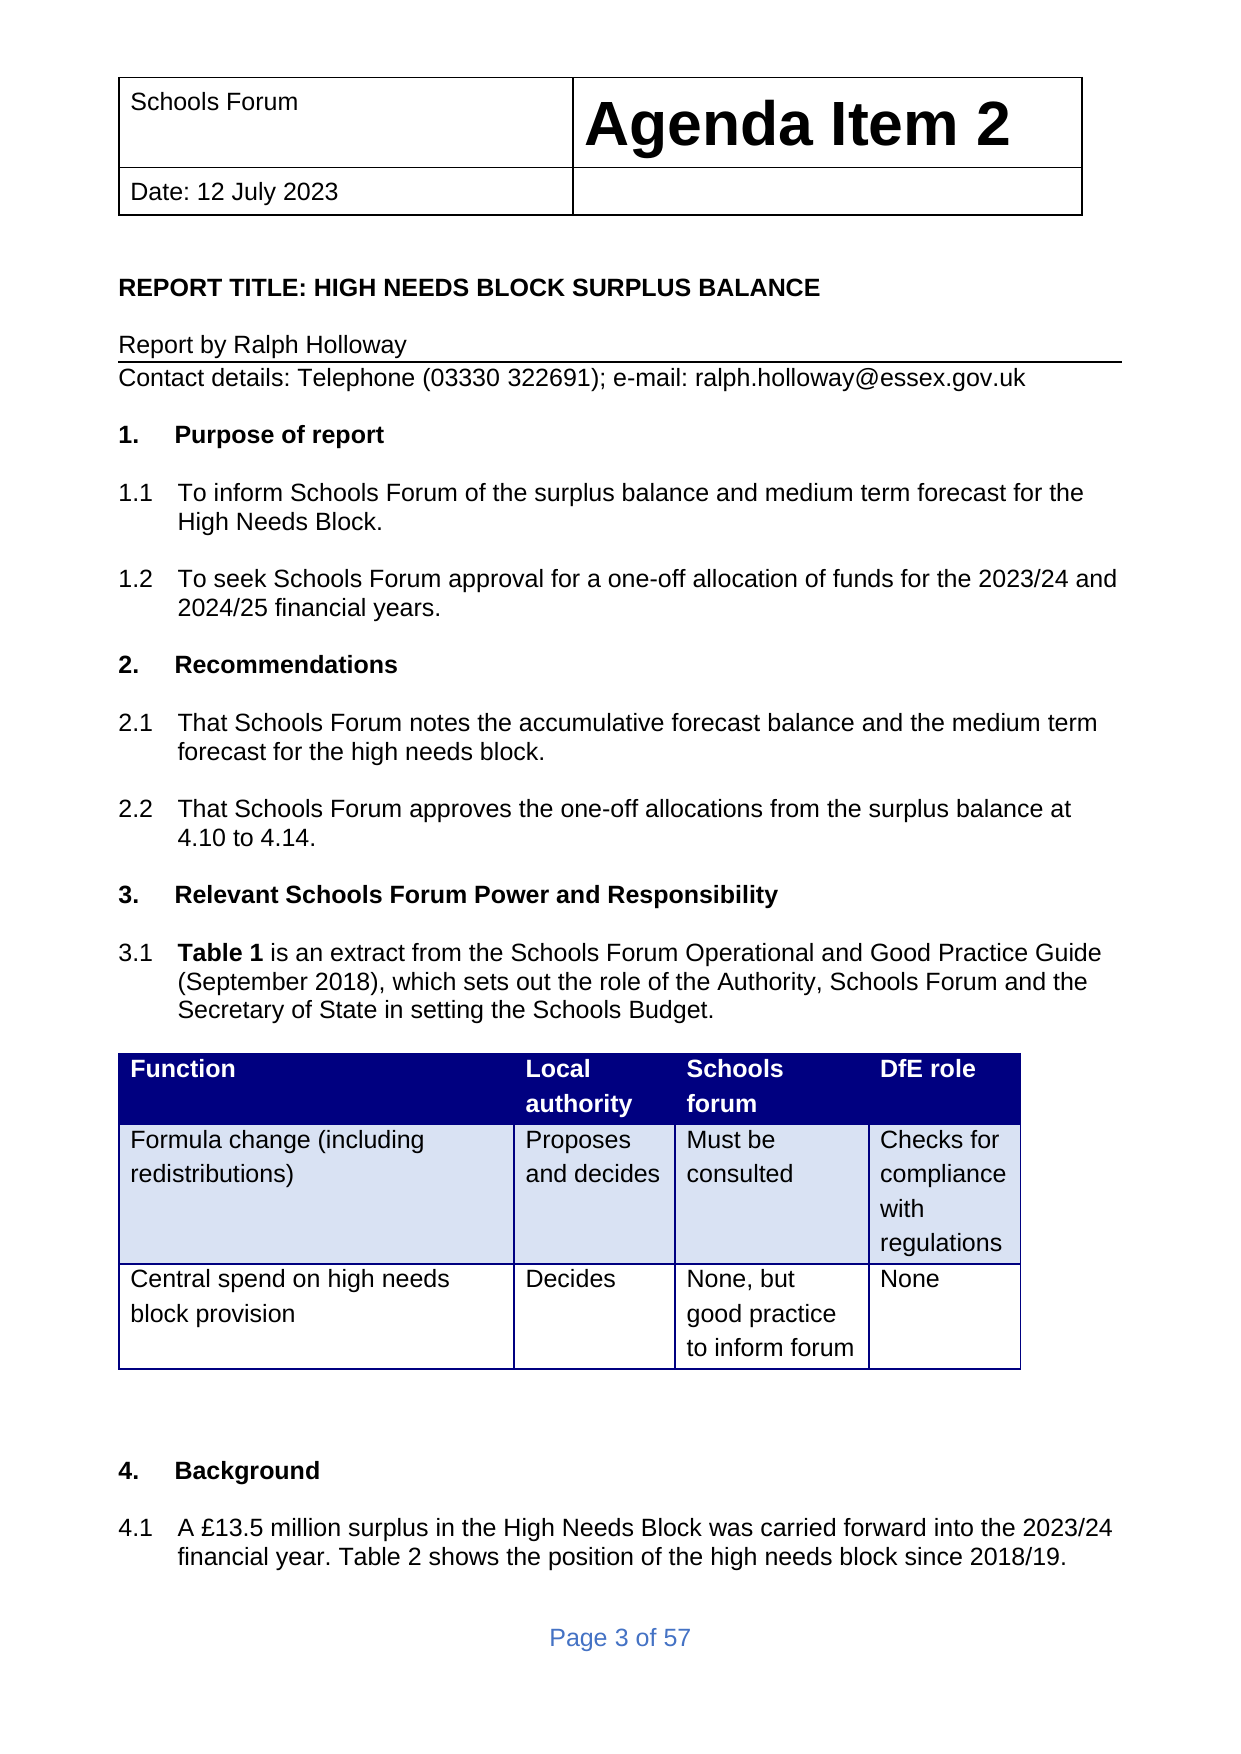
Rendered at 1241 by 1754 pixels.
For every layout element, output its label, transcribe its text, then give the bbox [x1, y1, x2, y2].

text 2. Recommendations [118, 650, 1122, 679]
table_header Agenda Item 2 [574, 78, 1081, 167]
text Contact details: Telephone (03330 322691); e-mail: ralph.holloway@essex.gov.uk [118, 363, 1122, 392]
subtitle 3. Relevant Schools Forum Power and Responsibility [118, 880, 1122, 909]
table_header Local authority [515, 1055, 674, 1123]
table_cell None [870, 1265, 1020, 1368]
text 4.1 A £13.5 million surplus in the High Needs Block was carried forward into the 2023/24 financial year. Table 2 shows the position of the high needs block since 2018/19. [118, 1513, 1122, 1599]
text 1. Purpose of report [118, 420, 1122, 449]
table_cell Decides [515, 1265, 674, 1368]
table_cell [574, 168, 1081, 214]
text 2.2 That Schools Forum approves the one-off allocations from the surplus balance at 4.10 to 4.14. [118, 794, 1122, 852]
subtitle 4. Background [118, 1456, 1122, 1484]
text 3.1 Table 1 is an extract from the Schools Forum Operational and Good Practice Guide (September 2018), which sets out the role of the Authority, Schools Forum and the Secretary of State in setting the Schools Budget. [118, 938, 1122, 1024]
table_header DfE role [870, 1055, 1020, 1123]
table_header Schools forum [676, 1055, 868, 1123]
list To inform Schools Forum of the surplus balance and medium term forecast for the High Needs Block. [118, 478, 1122, 535]
table_cell None, but good practice to inform forum [676, 1265, 868, 1368]
table_cell Formula change (including redistributions) [120, 1125, 513, 1263]
list To seek Schools Forum approval for a one-off allocation of funds for the 2023/24 and 2024/25 financial years. [118, 564, 1122, 622]
table_cell Must be consulted [676, 1125, 868, 1263]
table_cell Proposes and decides [515, 1125, 674, 1263]
table_header Function [120, 1055, 513, 1123]
text REPORT TITLE: HIGH NEEDS BLOCK SURPLUS BALANCE [118, 273, 1122, 302]
table_cell Central spend on high needs block provision [120, 1265, 513, 1368]
text 2.1 That Schools Forum notes the accumulative forecast balance and the medium term forecast for the high needs block. [118, 708, 1122, 765]
table_cell Date: 12 July 2023 [120, 168, 572, 214]
table_header Schools Forum [120, 78, 572, 167]
table_cell Checks for compliance with regulations [870, 1125, 1020, 1263]
text Report by Ralph Holloway [118, 330, 1122, 361]
